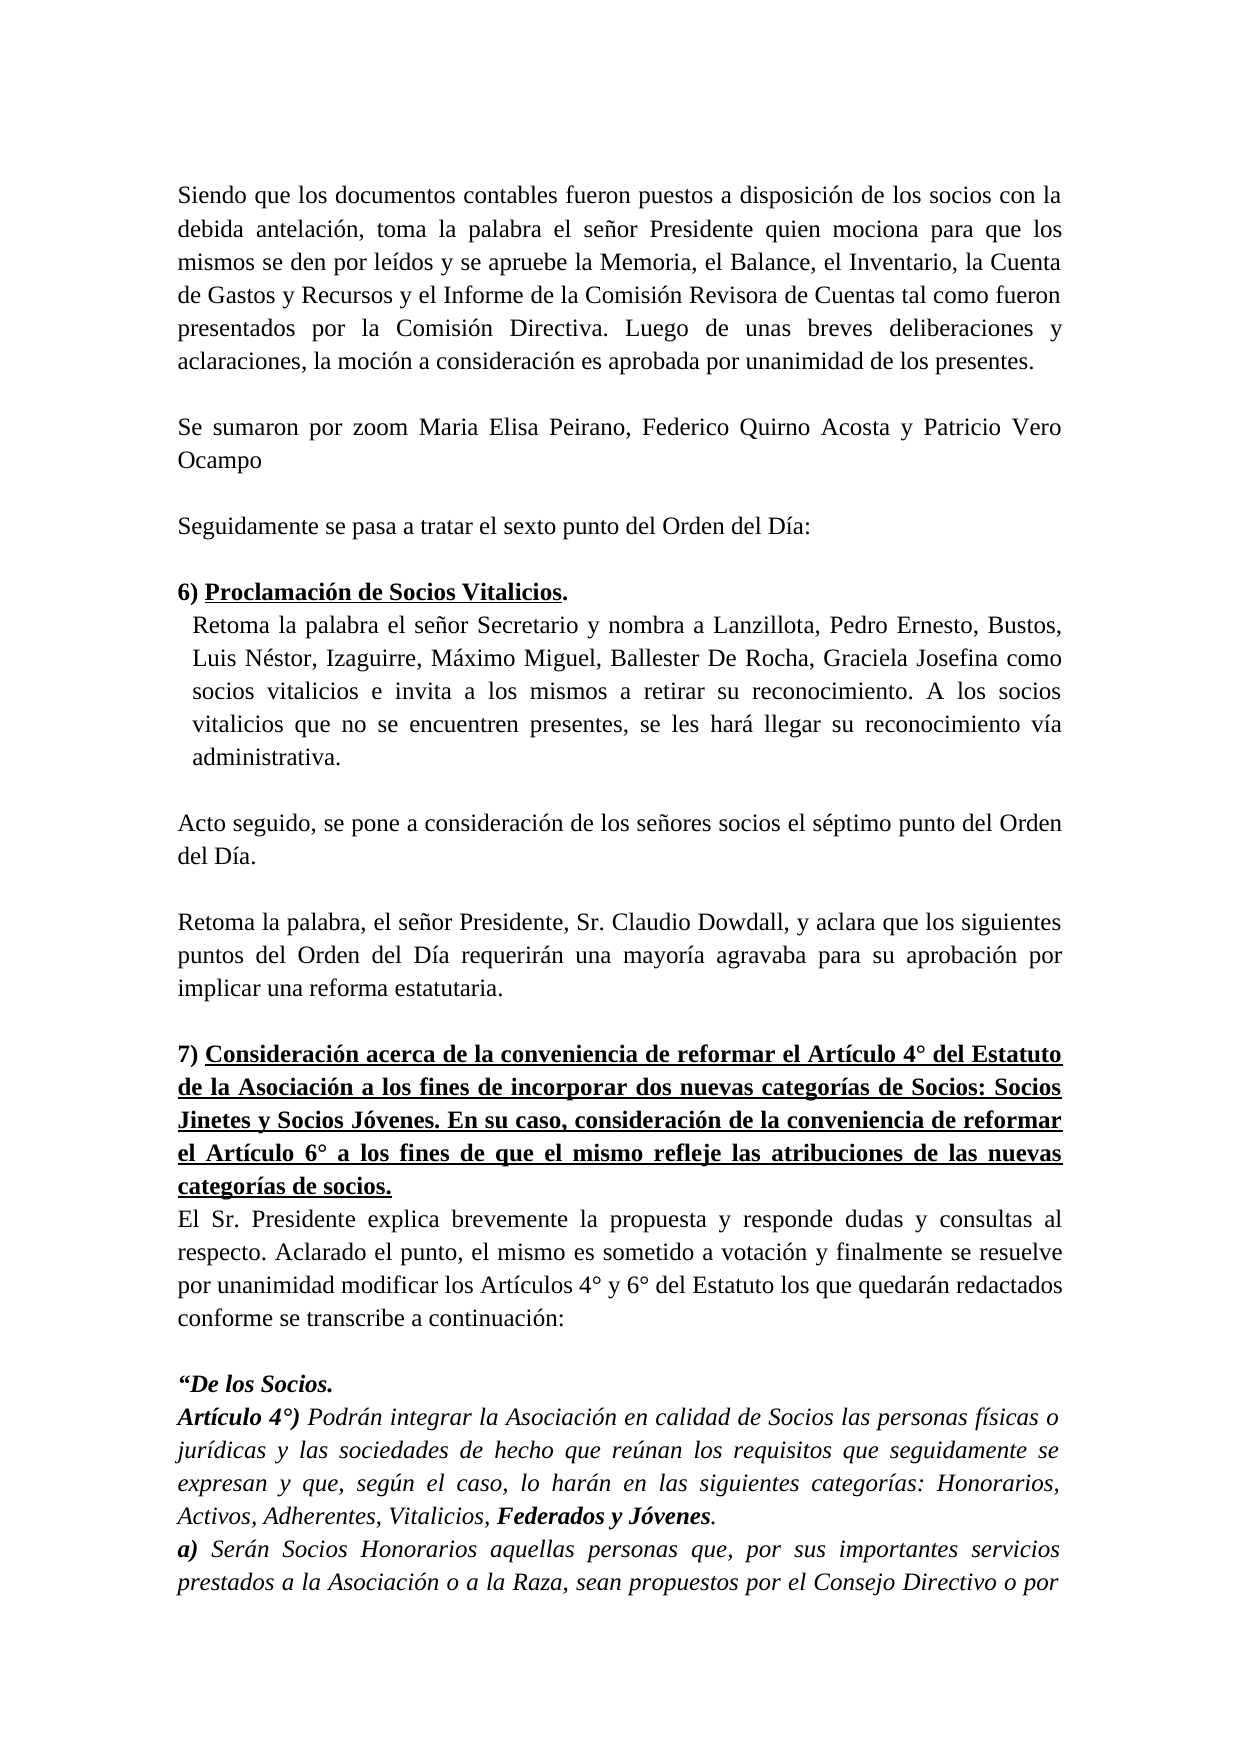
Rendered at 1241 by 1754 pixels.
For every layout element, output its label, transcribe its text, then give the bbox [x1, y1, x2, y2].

text 7) Consideración acerca de la conveniencia de reformar el Artículo 4° del Estatuto de la Asociación a los fines de incorporar dos nuevas categorías de Socios: Socios Jinetes y Socios Jóvenes. En su caso, consideración de la conveniencia de reformar el Artículo 6° a los fines de que el mismo refleje las atribuciones de las nuevas categorías de socios. [177, 1131, 1063, 1163]
text 6) Proclamación de Socios Vitalicios. [177, 577, 1063, 606]
text Se sumaron por zoom Maria Elisa Peirano, Federico Quirno Acosta y Patricio Vero Ocampo [177, 412, 1063, 473]
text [177, 1534, 1063, 1596]
list Acto seguido, se pone a consideración de los señores socios el séptimo punto del Orden del Día. [177, 808, 1063, 870]
list Retoma la palabra el señor Secretario y nombra a Lanzillota, Pedro Ernesto, Bustos, Luis Néstor, Izaguirre, Máximo Miguel, Ballester De Rocha, Graciela Josefina como socios vitalicios e invita a los mismos a retirar su reconocimiento. A los socios vitalicios que no se encuentren presentes, se les hará llegar su reconocimiento vía administrativa. [192, 610, 1063, 771]
text Retoma la palabra, el señor Presidente, Sr. Claudio Dowdall, y aclara que los siguientes puntos del Orden del Día requerirán una mayoría agravaba para su aprobación por implicar una reforma estatutaria. [177, 907, 1063, 1002]
text Artículo 4°) Podrán integrar la Asociación en calidad de Socios las personas físicas o jurídicas y las sociedades de hecho que reúnan los requisitos que seguidamente se expresan y que, según el caso, lo harán en las siguientes categorías: Honorarios, Activos, Adherentes, Vitalicios, Federados y Jóvenes. [177, 1402, 1063, 1530]
text Siendo que los documentos contables fueron puestos a disposición de los socios con la debida antelación, toma la palabra el señor Presidente quien mociona para que los mismos se den por leídos y se apruebe la Memoria, el Balance, el Inventario, la Cuenta de Gastos y Recursos y el Informe de la Comisión Revisora de Cuentas tal como fueron presentados por la Comisión Directiva. Luego de unas breves deliberaciones y aclaraciones, la moción a consideración es aprobada por unanimidad de los presentes. [177, 181, 1063, 374]
text “De los Socios. [177, 1369, 1063, 1398]
text El Sr. Presidente explica brevemente la propuesta y responde dudas y consultas al respecto. Aclarado el punto, el mismo es sometido a votación y finalmente se resuelve por unanimidad modificar los Artículos 4° y 6° del Estatuto los que quedarán redactados conforme se transcribe a continuación: [177, 1204, 1063, 1332]
text 7) Consideración acerca de la conveniencia de reformar el Artículo 4° del Estatuto de la Asociación a los fines de incorporar dos nuevas categorías de Socios: Socios Jinetes y Socios Jóvenes. En su caso, consideración de la conveniencia de reformar el Artículo 6° a los fines de que el mismo refleje las atribuciones de las nuevas categorías de socios. [177, 1039, 1063, 1130]
text Seguidamente se pasa a tratar el sexto punto del Orden del Día: [177, 511, 1063, 539]
text 7) Consideración acerca de la conveniencia de reformar el Artículo 4° del Estatuto de la Asociación a los fines de incorporar dos nuevas categorías de Socios: Socios Jinetes y Socios Jóvenes. En su caso, consideración de la conveniencia de reformar el Artículo 6° a los fines de que el mismo refleje las atribuciones de las nuevas categorías de socios. [177, 1164, 1063, 1200]
